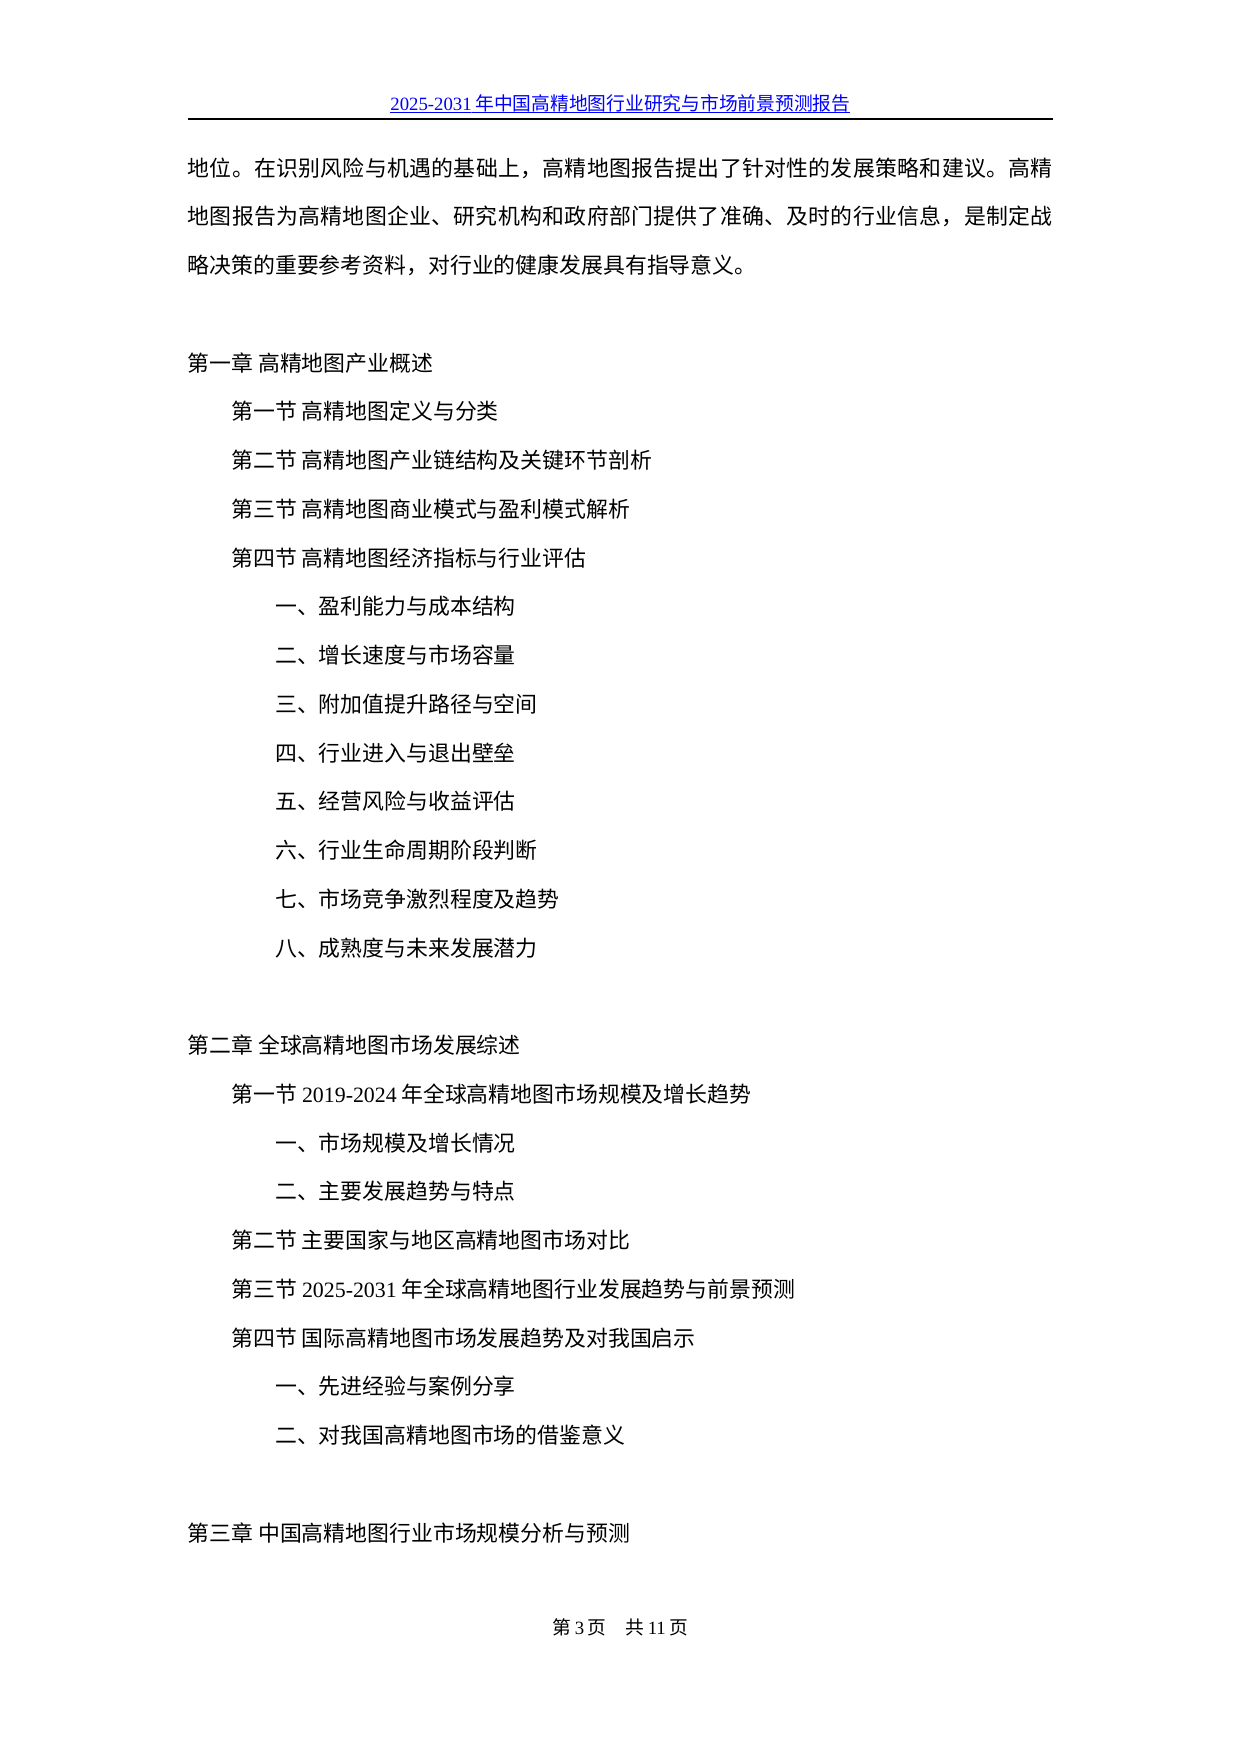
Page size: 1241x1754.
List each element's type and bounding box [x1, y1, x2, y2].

text [187, 150, 1053, 1548]
